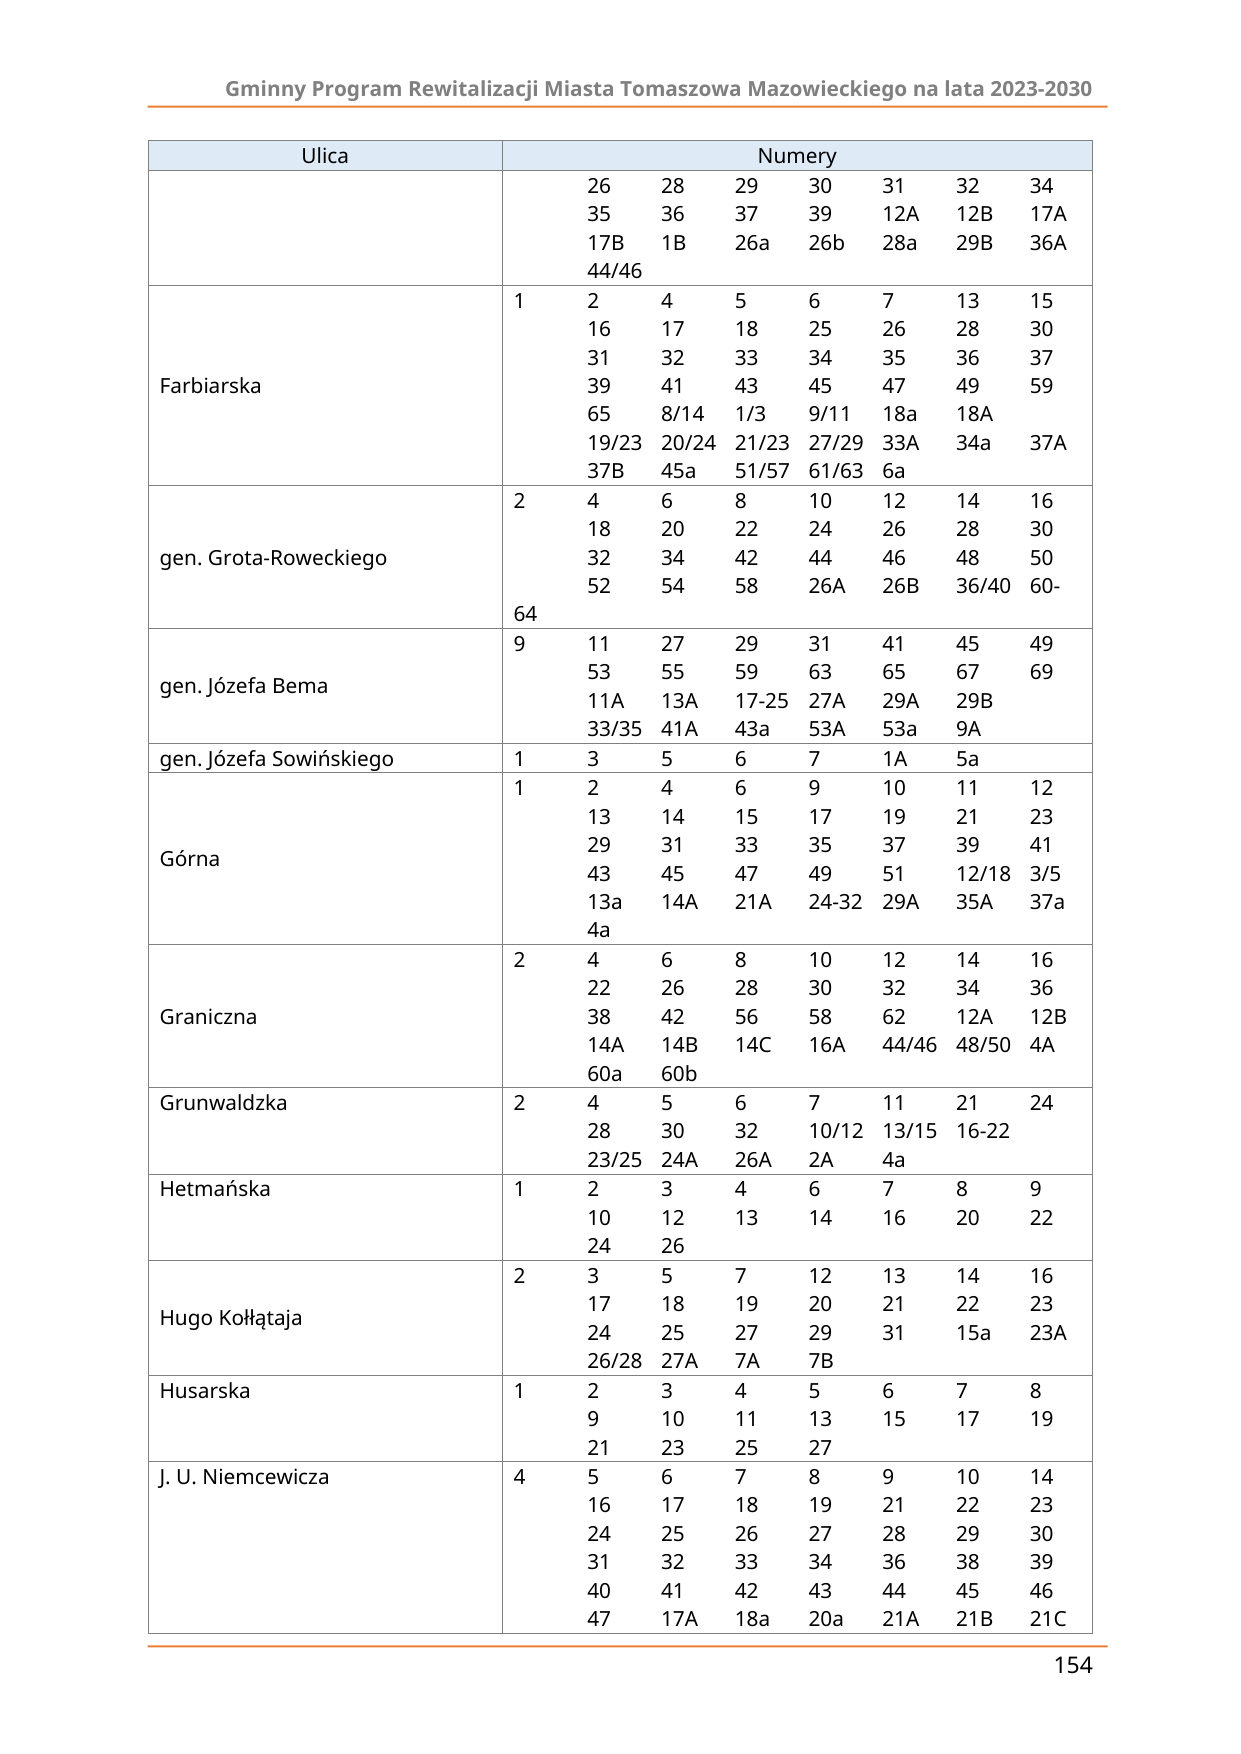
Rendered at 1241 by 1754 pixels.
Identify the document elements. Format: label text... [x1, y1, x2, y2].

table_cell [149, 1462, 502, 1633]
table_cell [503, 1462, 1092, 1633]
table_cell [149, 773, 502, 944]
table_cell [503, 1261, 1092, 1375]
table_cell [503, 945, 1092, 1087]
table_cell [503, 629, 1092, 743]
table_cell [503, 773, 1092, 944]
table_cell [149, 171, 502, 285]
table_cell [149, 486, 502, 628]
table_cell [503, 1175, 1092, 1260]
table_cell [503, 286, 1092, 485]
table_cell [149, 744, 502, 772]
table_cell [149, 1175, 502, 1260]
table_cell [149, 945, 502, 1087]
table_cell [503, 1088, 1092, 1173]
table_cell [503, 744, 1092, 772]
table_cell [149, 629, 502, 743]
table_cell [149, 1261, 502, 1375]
table_header Numery [503, 141, 1092, 170]
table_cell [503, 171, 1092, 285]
table_header Ulica [149, 141, 502, 170]
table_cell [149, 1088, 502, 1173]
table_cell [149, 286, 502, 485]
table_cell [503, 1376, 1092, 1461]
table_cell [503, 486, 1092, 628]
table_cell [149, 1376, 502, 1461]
